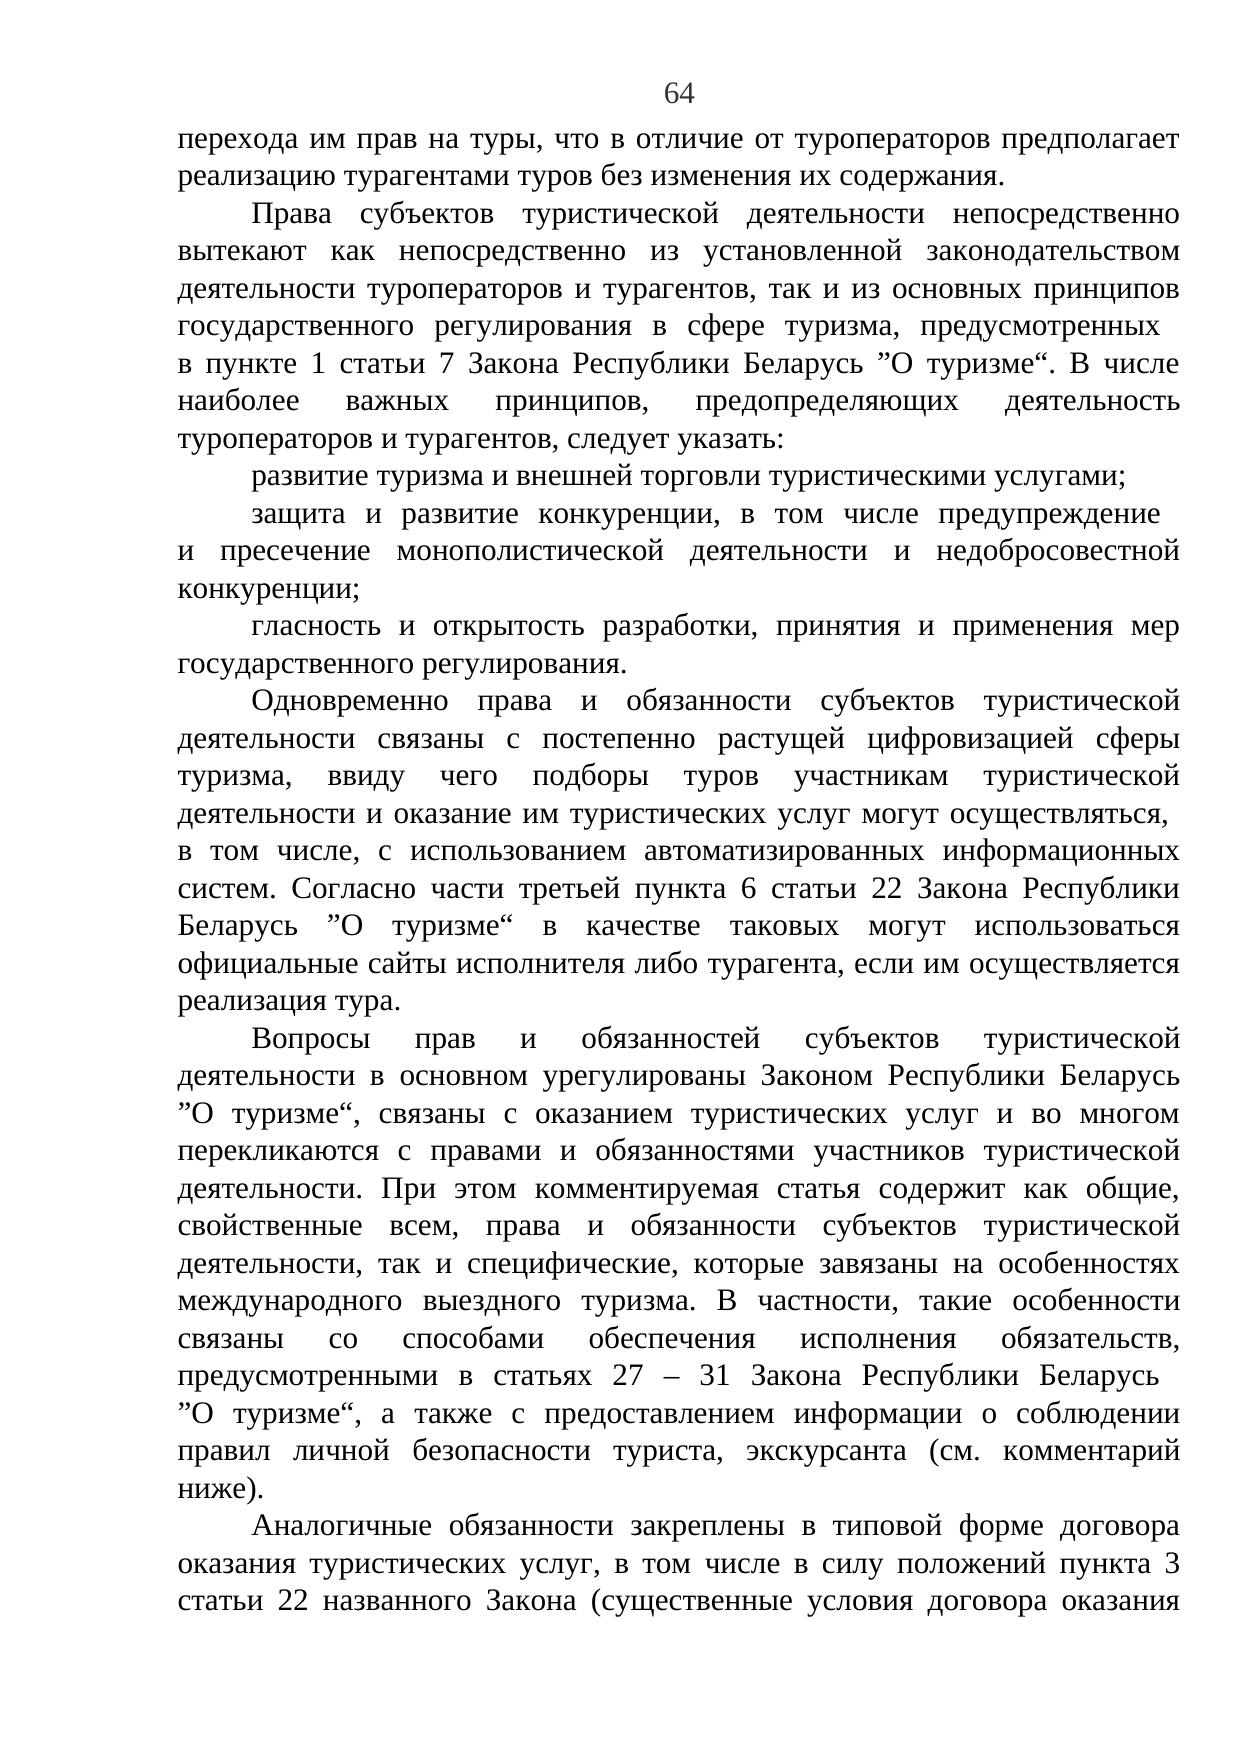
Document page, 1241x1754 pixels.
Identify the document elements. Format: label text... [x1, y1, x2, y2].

text защита и развитие конкуренции, в том числе предупреждение и пресечение монополистической деятельности и недобросовестной конкуренции; [177, 493, 1181, 606]
text гласность и открытость разработки, принятия и применения мер государственного регулирования. [177, 606, 1181, 681]
text развитие туризма и внешней торговли туристическими услугами; [177, 456, 1181, 493]
text Одновременно права и обязанности субъектов туристической деятельности связаны с постепенно растущей цифровизацией сферы туризма, ввиду чего подборы туров участникам туристической деятельности и оказание им туристических услуг могут осуществляться, в том числе, с использованием автоматизированных информационных систем. Согласно части третьей пункта 6 статьи 22 Закона Республики Беларусь ”О туризме“ в качестве таковых могут использоваться официальные сайты исполнителя либо турагента, если им осуществляется реализация тура. [177, 681, 1181, 1018]
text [177, 118, 1181, 193]
text Права субъектов туристической деятельности непосредственно вытекают как непосредственно из установленной законодательством деятельности туроператоров и турагентов, так и из основных принципов государственного регулирования в сфере туризма, предусмотренных в пункте 1 статьи 7 Закона Республики Беларусь ”О туризме“. В числе наиболее важных принципов, предопределяющих деятельность туроператоров и турагентов, следует указать: [177, 193, 1181, 456]
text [177, 1506, 1181, 1618]
text Вопросы прав и обязанностей субъектов туристической деятельности в основном урегулированы Законом Республики Беларусь ”О туризме“, связаны с оказанием туристических услуг и во многом перекликаются с правами и обязанностями участников туристической деятельности. При этом комментируемая статья содержит как общие, свойственные всем, права и обязанности субъектов туристической деятельности, так и специфические, которые завязаны на особенностях международного выездного туризма. В частности, такие особенности связаны со способами обеспечения исполнения обязательств, предусмотренными в статьях 27 – 31 Закона Республики Беларусь ”О туризме“, а также с предоставлением информации о соблюдении правил личной безопасности туриста, экскурсанта (см. комментарий ниже). [177, 1018, 1181, 1506]
